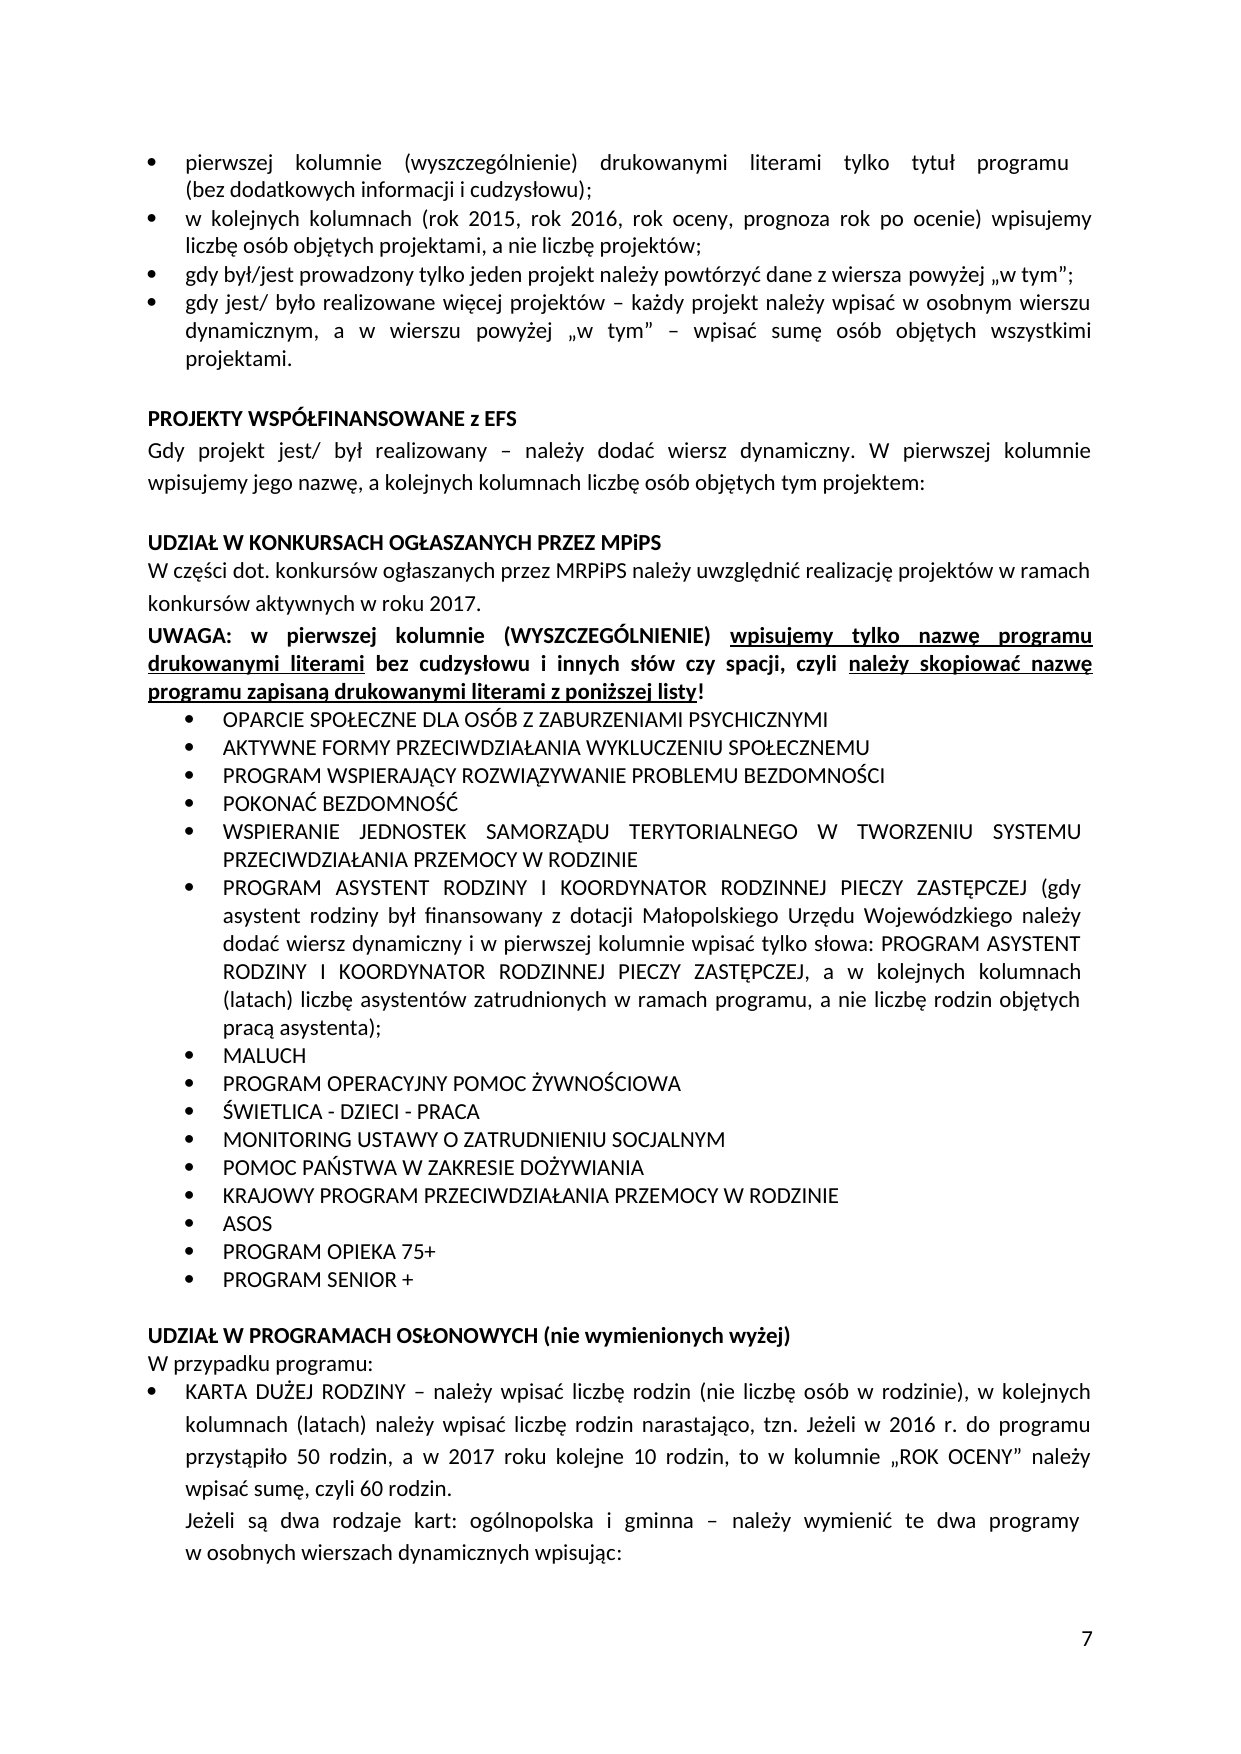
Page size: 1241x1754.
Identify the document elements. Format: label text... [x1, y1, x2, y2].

text UWAGA: w pierwszej kolumnie (WYSZCZEGÓLNIENIE) wpisujemy tylko nazwę programu drukowanymi literami bez cudzysłowu i innych słów czy spacji, czyli należy skopiować nazwę programu zapisaną drukowanymi literami z poniższej listy! [148, 621, 1093, 705]
list AKTYWNE FORMY PRZECIWDZIAŁANIA WYKLUCZENIU SPOŁECZNEMU [185, 733, 1082, 761]
list gdy jest/ było realizowane więcej projektów – każdy projekt należy wpisać w osobnym wierszu dynamicznym, a w wierszu powyżej „w tym” – wpisać sumę osób objętych wszystkimi projektami. [148, 288, 1093, 372]
list pierwszej kolumnie (wyszczególnienie) drukowanymi literami tylko tytuł programu (bez dodatkowych informacji i cudzysłowu); [148, 148, 1093, 204]
list PROGRAM OPERACYJNY POMOC ŻYWNOŚCIOWA [185, 1069, 1082, 1097]
text W części dot. konkursów ogłaszanych przez MRPiPS należy uwzględnić realizację projektów w ramach konkursów aktywnych w roku 2017. [148, 557, 1093, 617]
list POMOC PAŃSTWA W ZAKRESIE DOŻYWIANIA [185, 1153, 1082, 1181]
list ŚWIETLICA - DZIECI - PRACA [185, 1097, 1082, 1125]
text PROJEKTY WSPÓŁFINANSOWANE z EFS [148, 404, 1093, 432]
text UDZIAŁ W PROGRAMACH OSŁONOWYCH (nie wymienionych wyżej) [148, 1321, 1093, 1349]
list KARTA DUŻEJ RODZINY – należy wpisać liczbę rodzin (nie liczbę osób w rodzinie), w kolejnych kolumnach (latach) należy wpisać liczbę rodzin narastająco, tzn. Jeżeli w 2016 r. do programu przystąpiło 50 rodzin, a w 2017 roku kolejne 10 rodzin, to w kolumnie „ROK OCENY” należy wpisać sumę, czyli 60 rodzin. [148, 1377, 1093, 1502]
text W przypadku programu: [148, 1349, 1093, 1377]
list KRAJOWY PROGRAM PRZECIWDZIAŁANIA PRZEMOCY W RODZINIE [185, 1181, 1082, 1209]
text UDZIAŁ W KONKURSACH OGŁASZANYCH PRZEZ MPiPS [148, 528, 1093, 557]
list PROGRAM ASYSTENT RODZINY I KOORDYNATOR RODZINNEJ PIECZY ZASTĘPCZEJ (gdy asystent rodziny był finansowany z dotacji Małopolskiego Urzędu Wojewódzkiego należy dodać wiersz dynamiczny i w pierwszej kolumnie wpisać tylko słowa: PROGRAM ASYSTENT RODZINY I KOORDYNATOR RODZINNEJ PIECZY ZASTĘPCZEJ, a w kolejnych kolumnach (latach) liczbę asystentów zatrudnionych w ramach programu, a nie liczbę rodzin objętych pracą asystenta); [185, 873, 1082, 1041]
list MALUCH [185, 1041, 1082, 1069]
list gdy był/jest prowadzony tylko jeden projekt należy powtórzyć dane z wiersza powyżej „w tym”; [148, 260, 1093, 288]
list Jeżeli są dwa rodzaje kart: ogólnopolska i gminna – należy wymienić te dwa programy w osobnych wierszach dynamicznych wpisując: [185, 1506, 1093, 1566]
list PROGRAM WSPIERAJĄCY ROZWIĄZYWANIE PROBLEMU BEZDOMNOŚCI [185, 761, 1082, 789]
list WSPIERANIE JEDNOSTEK SAMORZĄDU TERYTORIALNEGO W TWORZENIU SYSTEMU PRZECIWDZIAŁANIA PRZEMOCY W RODZINIE [185, 817, 1082, 873]
list ASOS [185, 1209, 1082, 1237]
list PROGRAM OPIEKA 75+ [185, 1237, 1082, 1265]
list POKONAĆ BEZDOMNOŚĆ [185, 789, 1082, 817]
list MONITORING USTAWY O ZATRUDNIENIU SOCJALNYM [185, 1125, 1082, 1153]
list PROGRAM SENIOR + [185, 1265, 1082, 1293]
list w kolejnych kolumnach (rok 2015, rok 2016, rok oceny, prognoza rok po ocenie) wpisujemy liczbę osób objętych projektami, a nie liczbę projektów; [148, 204, 1093, 260]
list OPARCIE SPOŁECZNE DLA OSÓB Z ZABURZENIAMI PSYCHICZNYMI [185, 705, 1082, 733]
text Gdy projekt jest/ był realizowany – należy dodać wiersz dynamiczny. W pierwszej kolumnie wpisujemy jego nazwę, a kolejnych kolumnach liczbę osób objętych tym projektem: [148, 436, 1093, 496]
